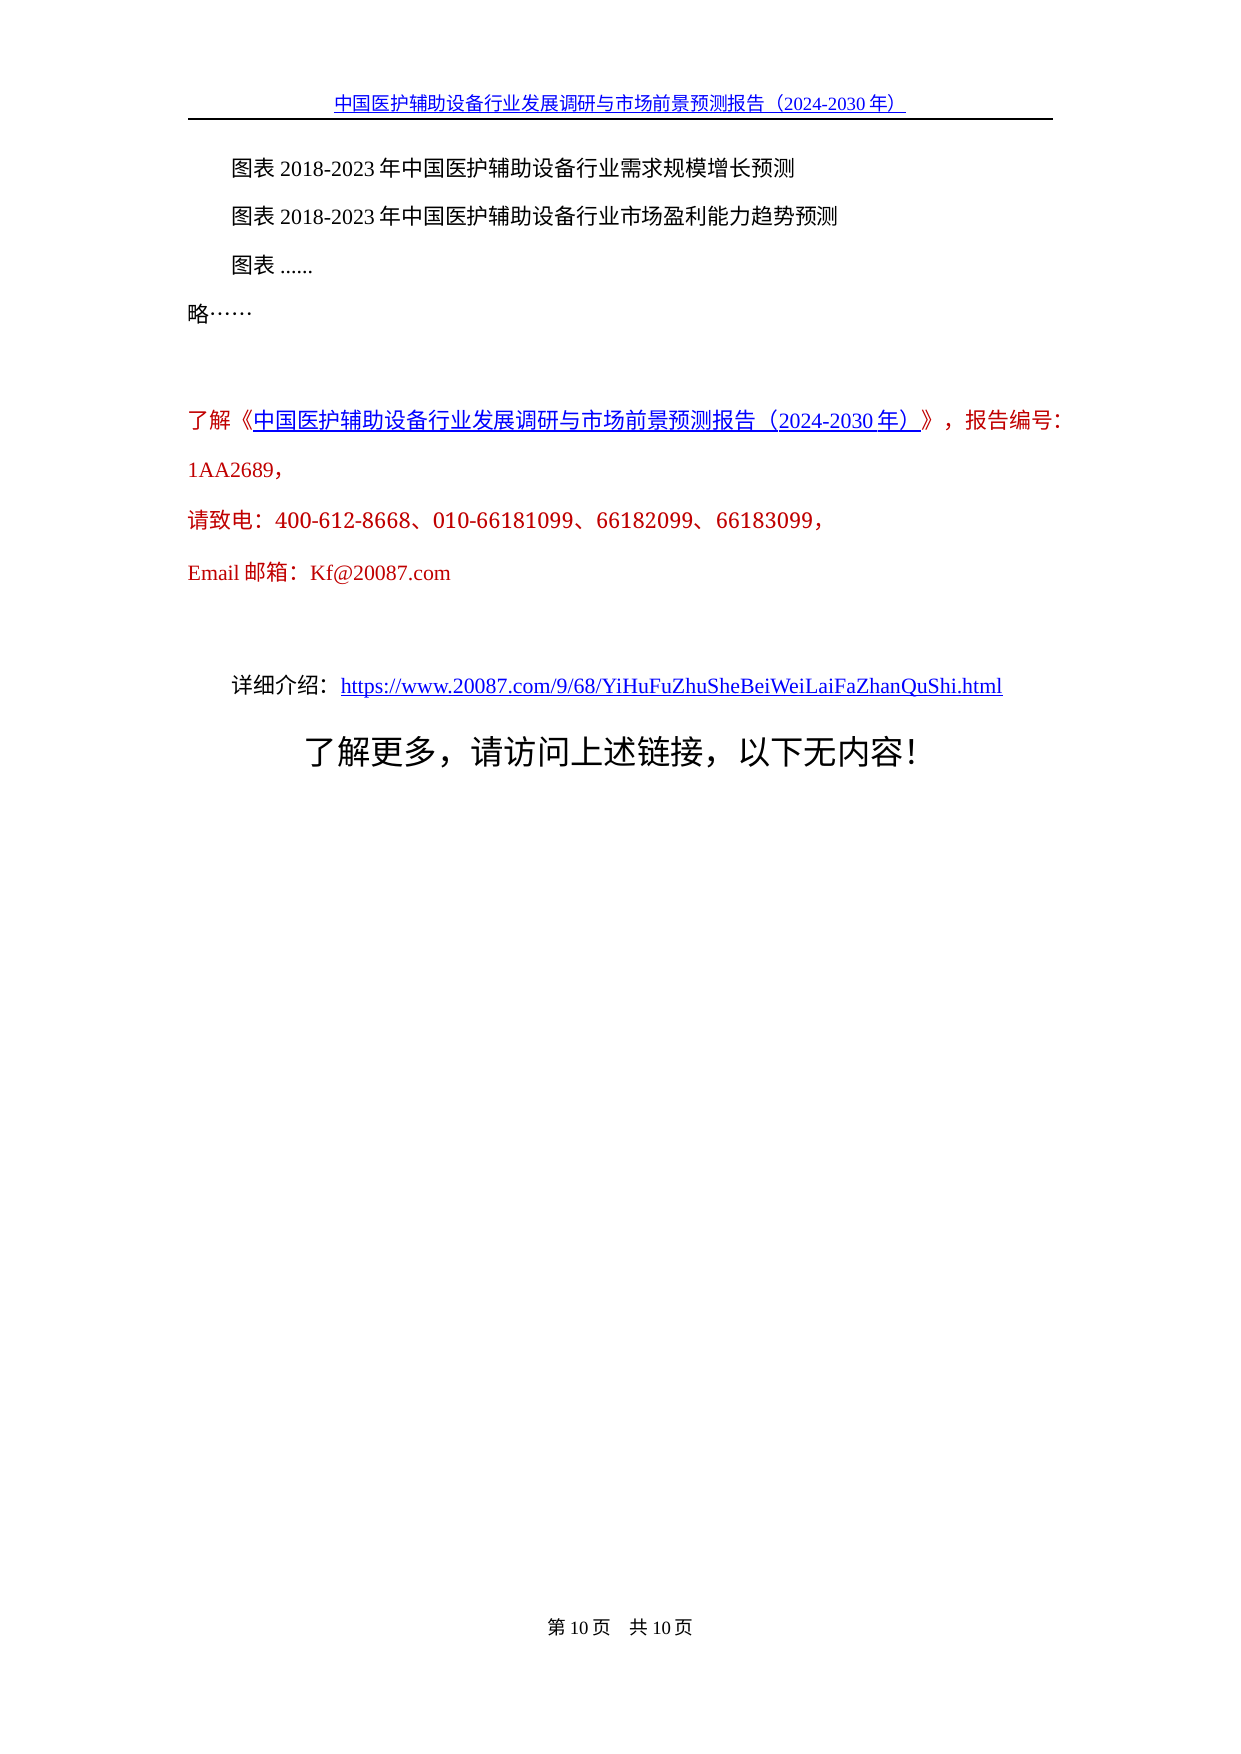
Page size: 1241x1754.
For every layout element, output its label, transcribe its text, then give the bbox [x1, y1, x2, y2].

text 了解《中国医护辅助设备行业发展调研与市场前景预测报告（2024-2030年）》，报告编号：1AA2689， [187, 403, 1053, 484]
text 详细介绍：https://www.20087.com/9/68/YiHuFuZhuSheBeiWeiLaiFaZhanQuShi.html [187, 668, 1053, 700]
text 请致电：400-612-8668、010-66181099、66182099、66183099， [187, 503, 1053, 536]
text Email邮箱：Kf@20087.com [187, 555, 1053, 587]
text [187, 150, 1053, 329]
title 了解更多，请访问上述链接，以下无内容！ [187, 718, 1053, 783]
